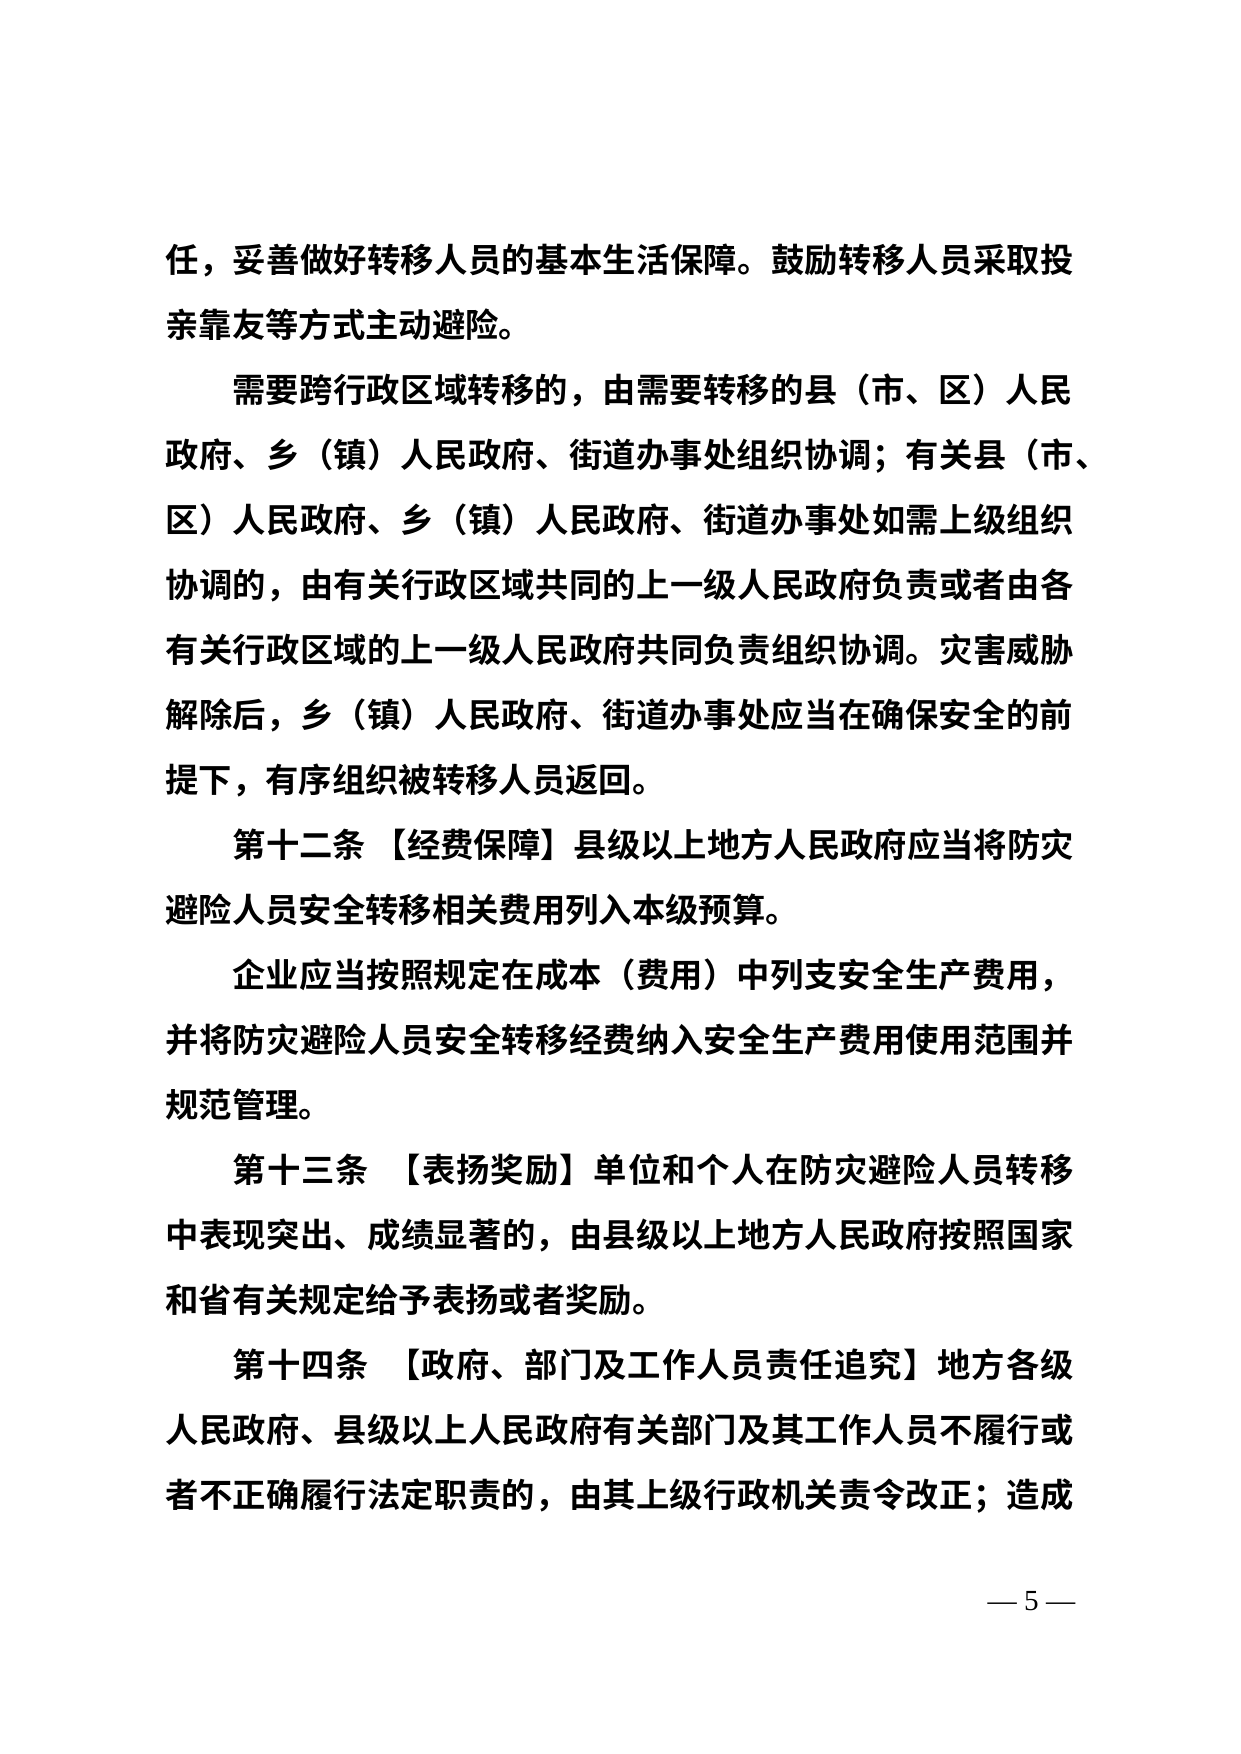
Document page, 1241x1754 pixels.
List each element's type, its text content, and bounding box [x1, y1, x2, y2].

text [165, 1331, 1075, 1526]
text 第十三条 【表扬奖励】单位和个人在防灾避险人员转移中表现突出、成绩显著的，由县级以上地方人民政府按照国家和省有关规定给予表扬或者奖励。 [165, 1136, 1075, 1331]
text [165, 226, 1075, 356]
text 需要跨行政区域转移的，由需要转移的县（市、区）人民政府、乡（镇）人民政府、街道办事处组织协调；有关县（市、区）人民政府、乡（镇）人民政府、街道办事处如需上级组织协调的，由有关行政区域共同的上一级人民政府负责或者由各有关行政区域的上一级人民政府共同负责组织协调。灾害威胁解除后，乡（镇）人民政府、街道办事处应当在确保安全的前提下，有序组织被转移人员返回。 [165, 356, 1075, 811]
text 企业应当按照规定在成本（费用）中列支安全生产费用，并将防灾避险人员安全转移经费纳入安全生产费用使用范围并规范管理。 [165, 941, 1075, 1136]
text 第十二条 【经费保障】县级以上地方人民政府应当将防灾避险人员安全转移相关费用列入本级预算。 [165, 811, 1075, 941]
